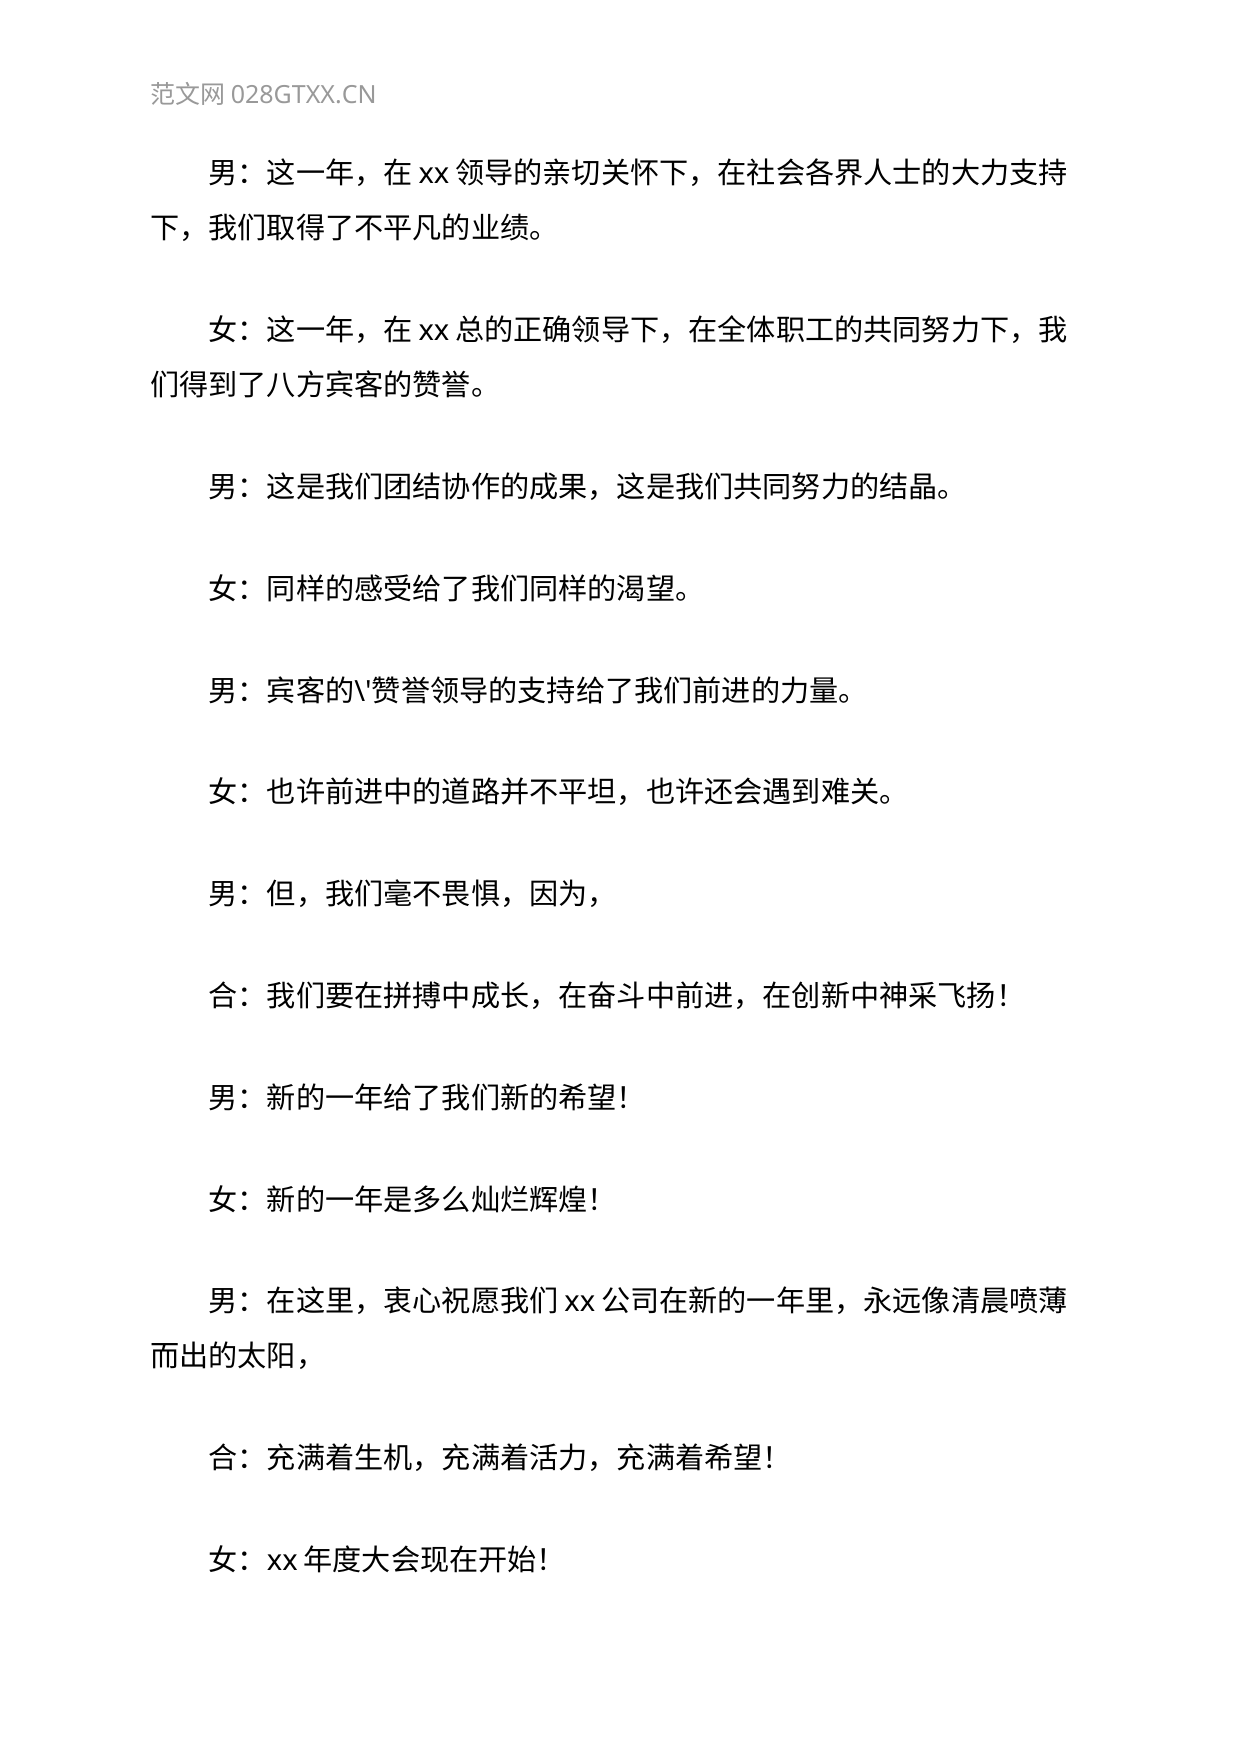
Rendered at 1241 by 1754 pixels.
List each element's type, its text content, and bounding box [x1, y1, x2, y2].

text 男：这是我们团结协作的成果，这是我们共同努力的结晶。 [150, 463, 1090, 506]
text 合：我们要在拼搏中成长，在奋斗中前进，在创新中神采飞扬！ [150, 973, 1090, 1015]
text 女：也许前进中的道路并不平坦，也许还会遇到难关。 [150, 769, 1090, 811]
text 合：充满着生机，充满着活力，充满着希望！ [150, 1435, 1090, 1477]
text 女：这一年，在xx总的正确领导下，在全体职工的共同努力下，我们得到了八方宾客的赞誉。 [150, 307, 1090, 404]
text 女：xx年度大会现在开始！ [150, 1536, 1090, 1579]
text 男：在这里，衷心祝愿我们xx公司在新的一年里，永远像清晨喷薄而出的太阳， [150, 1278, 1090, 1375]
text 女：新的一年是多么灿烂辉煌！ [150, 1176, 1090, 1218]
text 男：但，我们毫不畏惧，因为， [150, 871, 1090, 913]
text 男：宾客的\'赞誉领导的支持给了我们前进的力量。 [150, 667, 1090, 709]
text 男：新的一年给了我们新的希望！ [150, 1074, 1090, 1117]
text 男：这一年，在xx领导的亲切关怀下，在社会各界人士的大力支持下，我们取得了不平凡的业绩。 [150, 150, 1090, 247]
text 女：同样的感受给了我们同样的渴望。 [150, 565, 1090, 608]
